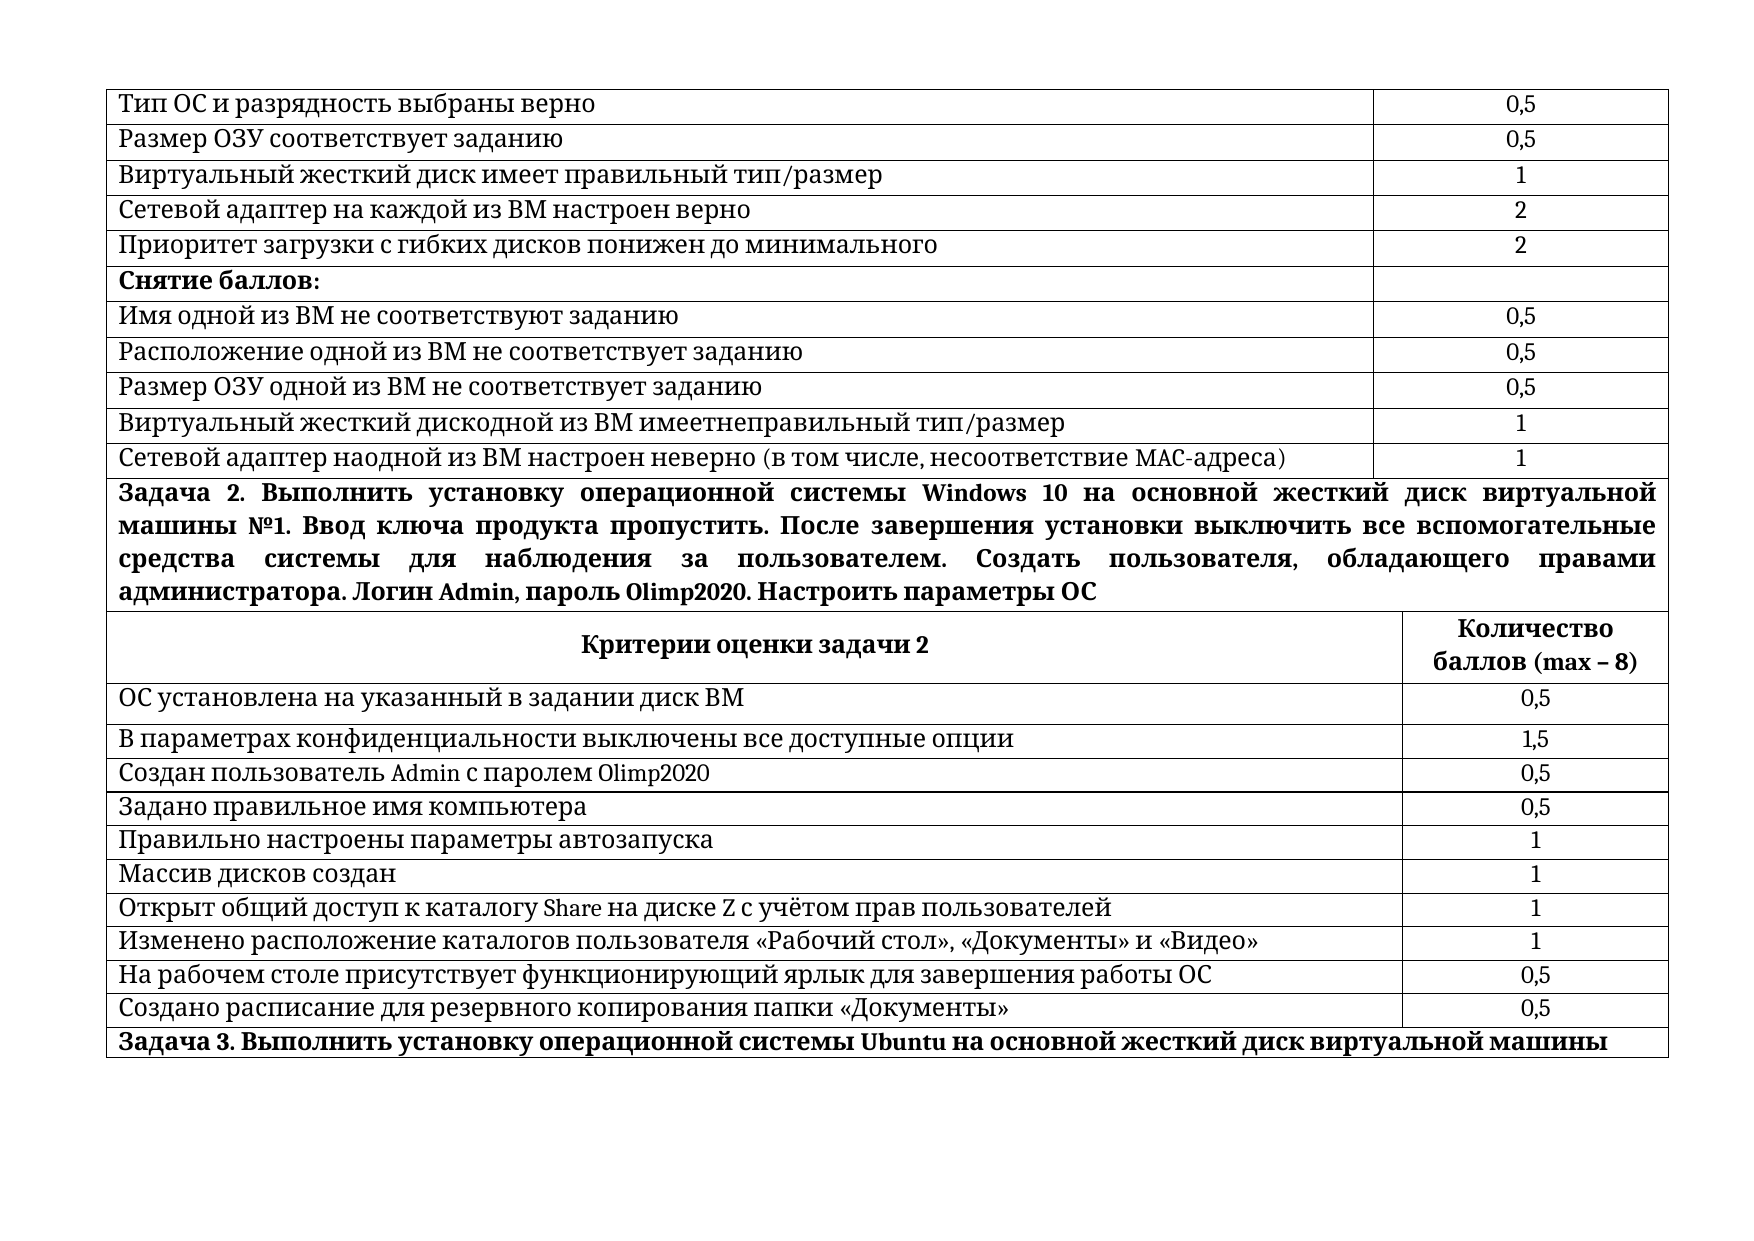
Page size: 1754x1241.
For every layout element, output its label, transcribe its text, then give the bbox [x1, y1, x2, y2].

table_cell 0,5 [1374, 338, 1668, 372]
table_cell 0,5 [1403, 793, 1668, 825]
table_cell Критерии оценки задачи 2 [107, 612, 1402, 683]
table_cell 0,5 [1403, 961, 1668, 993]
table_cell 0,5 [1374, 302, 1668, 337]
table_cell Сетевой адаптер на каждой из ВМ настроен верно [107, 196, 1373, 230]
table_cell 0,5 [1374, 373, 1668, 407]
table_cell Создан пользователь Admin с паролем Olimp2020 [107, 759, 1402, 791]
table_cell 1 [1374, 161, 1668, 195]
table_cell 1 [1403, 927, 1668, 960]
table_cell 0,5 [1403, 684, 1668, 724]
table_cell 0,5 [1374, 125, 1668, 159]
table_cell Сетевой адаптер наодной из ВМ настроен неверно (в том числе, несоответствие MAC-адреса) [107, 444, 1373, 478]
table_cell [1374, 267, 1668, 301]
table_cell 1 [1374, 409, 1668, 443]
table_cell Массив дисков создан [107, 860, 1402, 892]
table_cell ОС установлена на указанный в задании диск ВМ [107, 684, 1402, 724]
table_cell Создано расписание для резервного копирования папки «Документы» [107, 994, 1402, 1027]
table_cell Размер ОЗУ одной из ВМ не соответствует заданию [107, 373, 1373, 407]
table_cell 1 [1403, 860, 1668, 892]
table_cell Правильно настроены параметры автозапуска [107, 826, 1402, 859]
table_cell 0,5 [1403, 994, 1668, 1027]
table_cell Расположение одной из ВМ не соответствует заданию [107, 338, 1373, 372]
table_cell 2 [1374, 196, 1668, 230]
table_cell Виртуальный жесткий диск имеет правильный тип/размер [107, 161, 1373, 195]
table_cell Снятие баллов: [107, 267, 1373, 301]
table_cell 2 [1374, 231, 1668, 266]
table_cell 1 [1374, 444, 1668, 478]
table_cell Задача 2. Выполнить установку операционной системы Windows 10 на основной жесткий диск виртуальной машины №1. Ввод ключа продукта пропустить. После завершения установки выключить все вспомогательные средства системы для наблюдения за пользователем. Создать пользователя, обладающего правами администратора. Логин Admin, пароль Olimp2020. Настроить параметры ОС [107, 479, 1668, 611]
table_cell 1 [1403, 826, 1668, 859]
table_cell Тип ОС и разрядность выбраны верно [107, 90, 1373, 124]
table_cell В параметрах конфиденциальности выключены все доступные опции [107, 725, 1402, 758]
table_cell Изменено расположение каталогов пользователя «Рабочий стол», «Документы» и «Видео» [107, 927, 1402, 960]
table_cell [107, 1028, 1668, 1057]
table_cell Приоритет загрузки с гибких дисков понижен до минимального [107, 231, 1373, 266]
table_cell Имя одной из ВМ не соответствуют заданию [107, 302, 1373, 337]
table_cell 0,5 [1403, 759, 1668, 791]
table_cell Размер ОЗУ соответствует заданию [107, 125, 1373, 159]
table_cell Виртуальный жесткий дискодной из ВМ имеетнеправильный тип/размер [107, 409, 1373, 443]
table_cell 1,5 [1403, 725, 1668, 758]
table_cell Задано правильное имя компьютера [107, 793, 1402, 825]
table_cell 0,5 [1374, 90, 1668, 124]
table_cell 1 [1403, 894, 1668, 926]
table_cell Открыт общий доступ к каталогу Share на диске Z с учётом прав пользователей [107, 894, 1402, 926]
table_cell Количество баллов (max – 8) [1403, 612, 1668, 683]
table_cell На рабочем столе присутствует функционирующий ярлык для завершения работы ОС [107, 961, 1402, 993]
